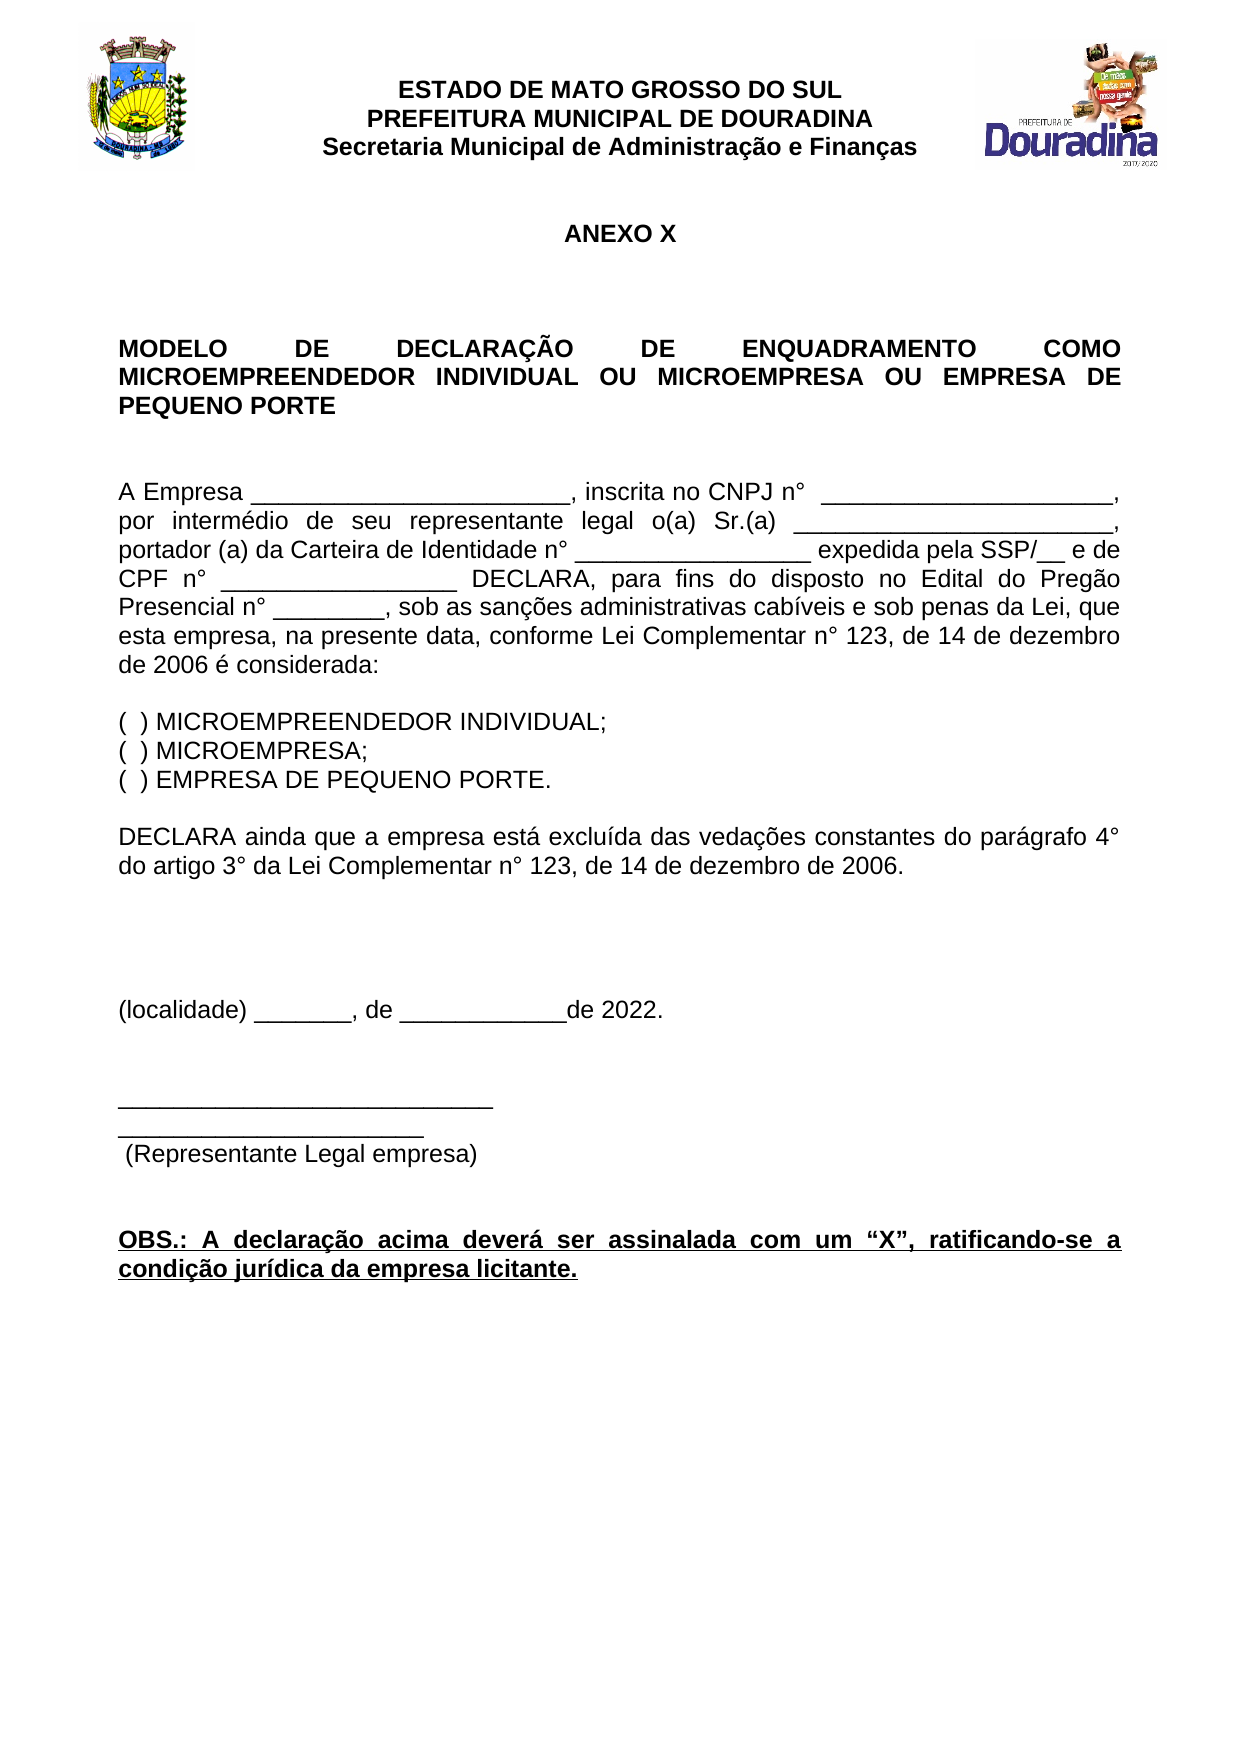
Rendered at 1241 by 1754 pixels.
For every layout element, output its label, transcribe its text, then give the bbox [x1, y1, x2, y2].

text DECLARA ainda que a empresa está excluída das vedações constantes do parágrafo 4° do artigo 3° da Lei Complementar n° 123, de 14 de dezembro de 2006. [118, 822, 1122, 880]
text ANEXO X [118, 218, 1122, 247]
text A Empresa _______________________, inscrita no CNPJ n° _____________________, por intermédio de seu representante legal o(a) Sr.(a) _______________________, portador (a) da Carteira de Identidade n° _________________ expedida pela SSP/__ e de CPF n° _________________ DECLARA, para fins do disposto no Edital do Pregão Presencial n° ________, sob as sanções administrativas cabíveis e sob penas da Lei, que esta empresa, na presente data, conforme Lei Complementar n° 123, de 14 de dezembro de 2006 é considerada: [118, 477, 1122, 678]
text ( ) MICROEMPREENDEDOR INDIVIDUAL; [118, 707, 1122, 736]
text OBS.: A declaração acima deverá ser assinalada com um “X”, ratificando-se a condição jurídica da empresa licitante. [118, 1251, 1122, 1282]
text (Representante Legal empresa) [118, 1138, 1122, 1167]
picture [78, 22, 195, 171]
picture [974, 39, 1168, 170]
text MODELO DE DECLARAÇÃO DE ENQUADRAMENTO COMO MICROEMPREENDEDOR INDIVIDUAL OU MICROEMPRESA OU EMPRESA DE PEQUENO PORTE [118, 333, 1122, 420]
text ( ) EMPRESA DE PEQUENO PORTE. [118, 765, 1122, 793]
text ___________________________ ______________________ [118, 1081, 1122, 1138]
text OBS.: A declaração acima deverá ser assinalada com um “X”, ratificando-se a condição jurídica da empresa licitante. [118, 1225, 1122, 1250]
text (localidade) _______, de ____________de 2022. [118, 995, 1122, 1023]
text ( ) MICROEMPRESA; [118, 736, 1122, 765]
